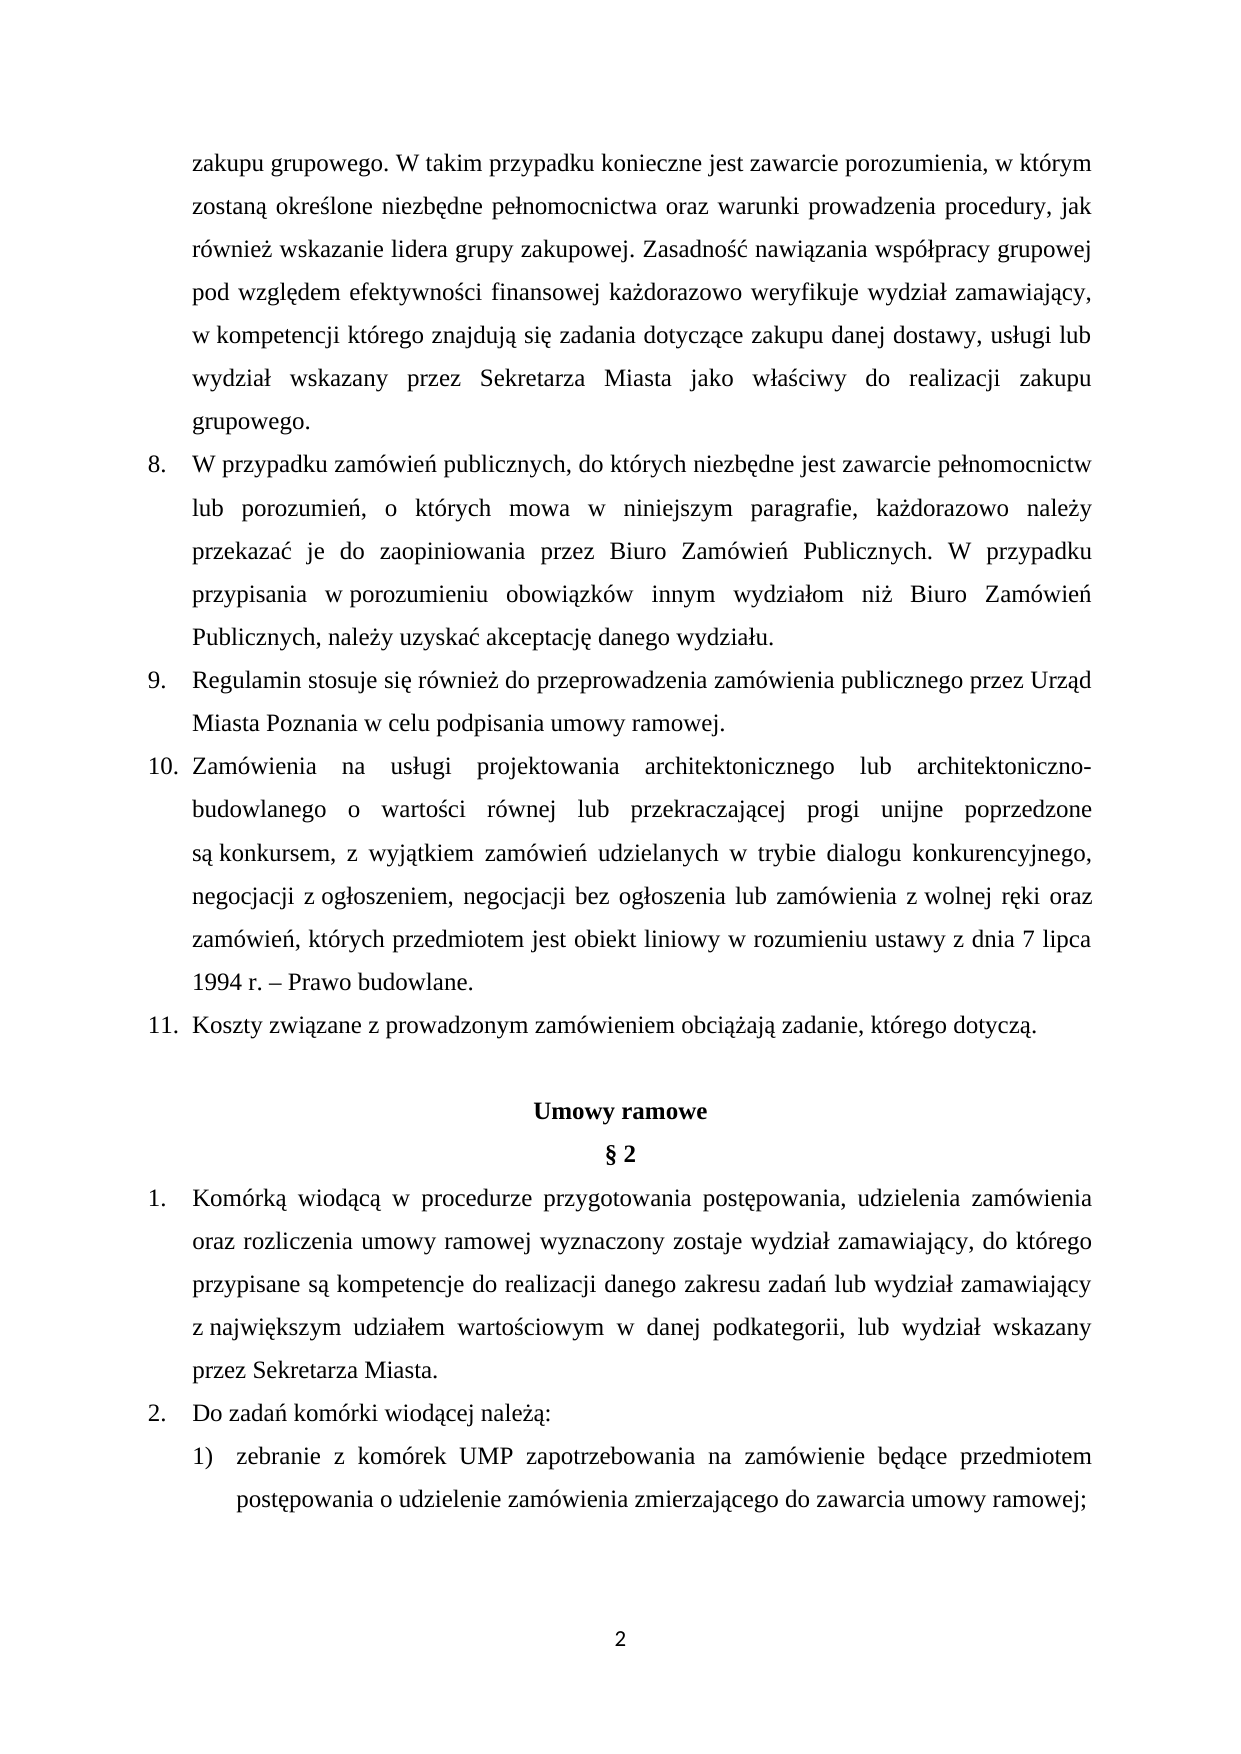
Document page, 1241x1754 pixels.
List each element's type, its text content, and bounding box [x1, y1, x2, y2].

list W przypadku zamówień publicznych, do których niezbędne jest zawarcie pełnomocnictw lub porozumień, o których mowa w niniejszym paragrafie, każdorazowo należy przekazać je do zaopiniowania przez Biuro Zamówień Publicznych. W przypadku przypisania w porozumieniu obowiązków innym wydziałom niż Biuro Zamówień Publicznych, należy uzyskać akceptację danego wydziału. [148, 449, 1093, 651]
list Komórką wiodącą w procedurze przygotowania postępowania, udzielenia zamówienia oraz rozliczenia umowy ramowej wyznaczony zostaje wydział zamawiający, do którego przypisane są kompetencje do realizacji danego zakresu zadań lub wydział zamawiający z największym udziałem wartościowym w danej podkategorii, lub wydział wskazany przez Sekretarza Miasta. [148, 1183, 1093, 1384]
text § 2 [148, 1139, 1093, 1168]
list Koszty związane z prowadzonym zamówieniem obciążają zadanie, którego dotyczą. [148, 1010, 1093, 1039]
list Regulamin stosuje się również do przeprowadzenia zamówienia publicznego przez Urząd Miasta Poznania w celu podpisania umowy ramowej. [148, 665, 1093, 737]
list zebranie z komórek UMP zapotrzebowania na zamówienie będące przedmiotem postępowania o udzielenie zamówienia zmierzającego do zawarcia umowy ramowej; [192, 1441, 1093, 1513]
list Do zadań komórki wiodącej należą: [148, 1398, 1093, 1427]
list Zamówienia na usługi projektowania architektonicznego lub architektoniczno-budowlanego o wartości równej lub przekraczającej progi unijne poprzedzone są konkursem, z wyjątkiem zamówień udzielanych w trybie dialogu konkurencyjnego, negocjacji z ogłoszeniem, negocjacji bez ogłoszenia lub zamówienia z wolnej ręki oraz zamówień, których przedmiotem jest obiekt liniowy w rozumieniu ustawy z dnia 7 lipca 1994 r. – Prawo budowlane. [148, 751, 1093, 996]
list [148, 148, 1093, 435]
text Umowy ramowe [148, 1096, 1093, 1125]
